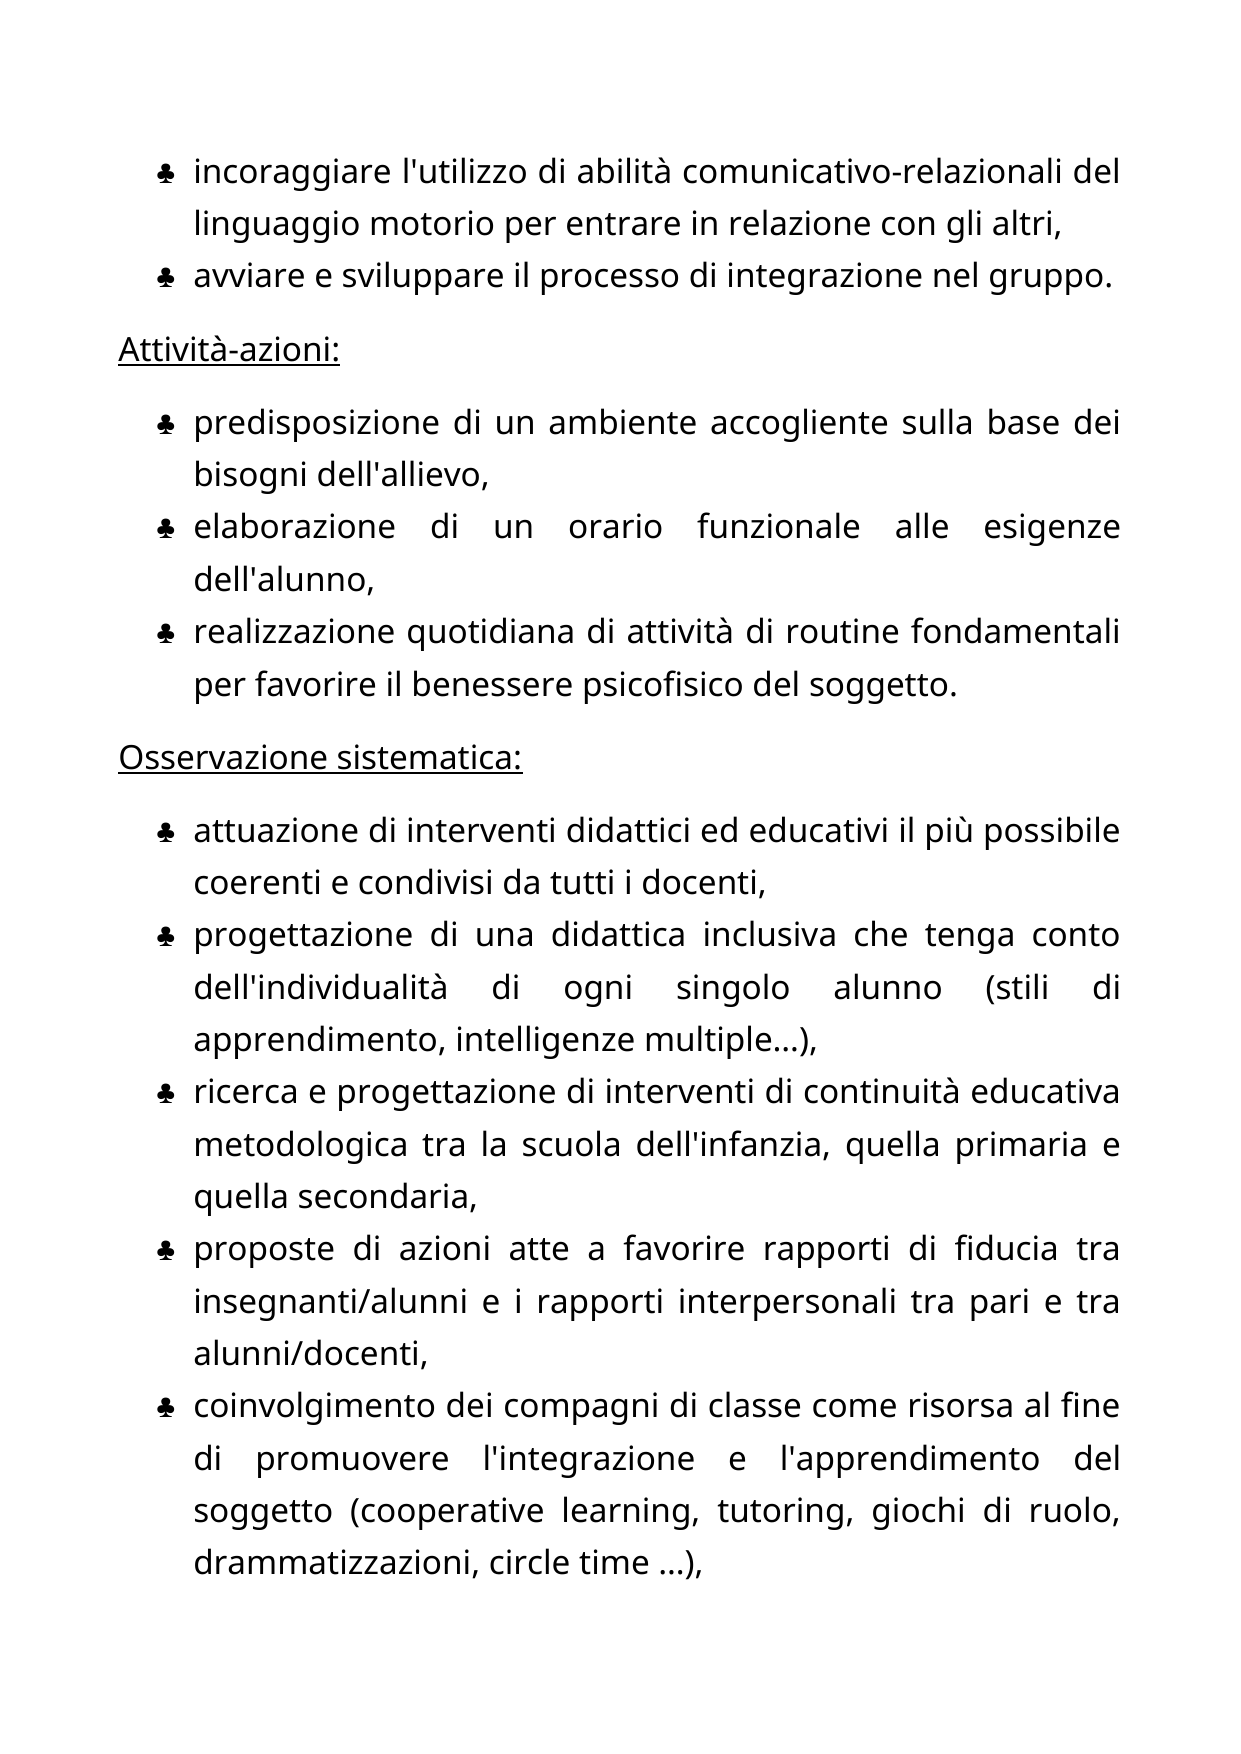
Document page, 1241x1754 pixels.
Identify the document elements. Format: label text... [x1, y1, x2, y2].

text Attività-azioni: [118, 326, 1122, 371]
list realizzazione quotidiana di attività di routine fondamentali per favorire il benessere psicofisico del soggetto. [156, 608, 1122, 706]
list elaborazione di un orario funzionale alle esigenze dell'alunno, [156, 503, 1122, 601]
list avviare e sviluppare il processo di integrazione nel gruppo. [156, 252, 1122, 298]
list attuazione di interventi didattici ed educativi il più possibile coerenti e condivisi da tutti i docenti, [156, 807, 1122, 904]
list coinvolgimento dei compagni di classe come risorsa al fine di promuovere l'integrazione e l'apprendimento del soggetto (cooperative learning, tutoring, giochi di ruolo, drammatizzazioni, circle time …), [156, 1382, 1122, 1584]
list incoraggiare l'utilizzo di abilità comunicativo-relazionali del linguaggio motorio per entrare in relazione con gli altri, [156, 148, 1122, 246]
list predisposizione di un ambiente accogliente sulla base dei bisogni dell'allievo, [156, 399, 1122, 497]
list ricerca e progettazione di interventi di continuità educativa metodologica tra la scuola dell'infanzia, quella primaria e quella secondaria, [156, 1068, 1122, 1218]
text Osservazione sistematica: [118, 733, 1122, 779]
list progettazione di una didattica inclusiva che tenga conto dell'individualità di ogni singolo alunno (stili di apprendimento, intelligenze multiple…), [156, 911, 1122, 1061]
list proposte di azioni atte a favorire rapporti di fiducia tra insegnanti/alunni e i rapporti interpersonali tra pari e tra alunni/docenti, [156, 1225, 1122, 1375]
